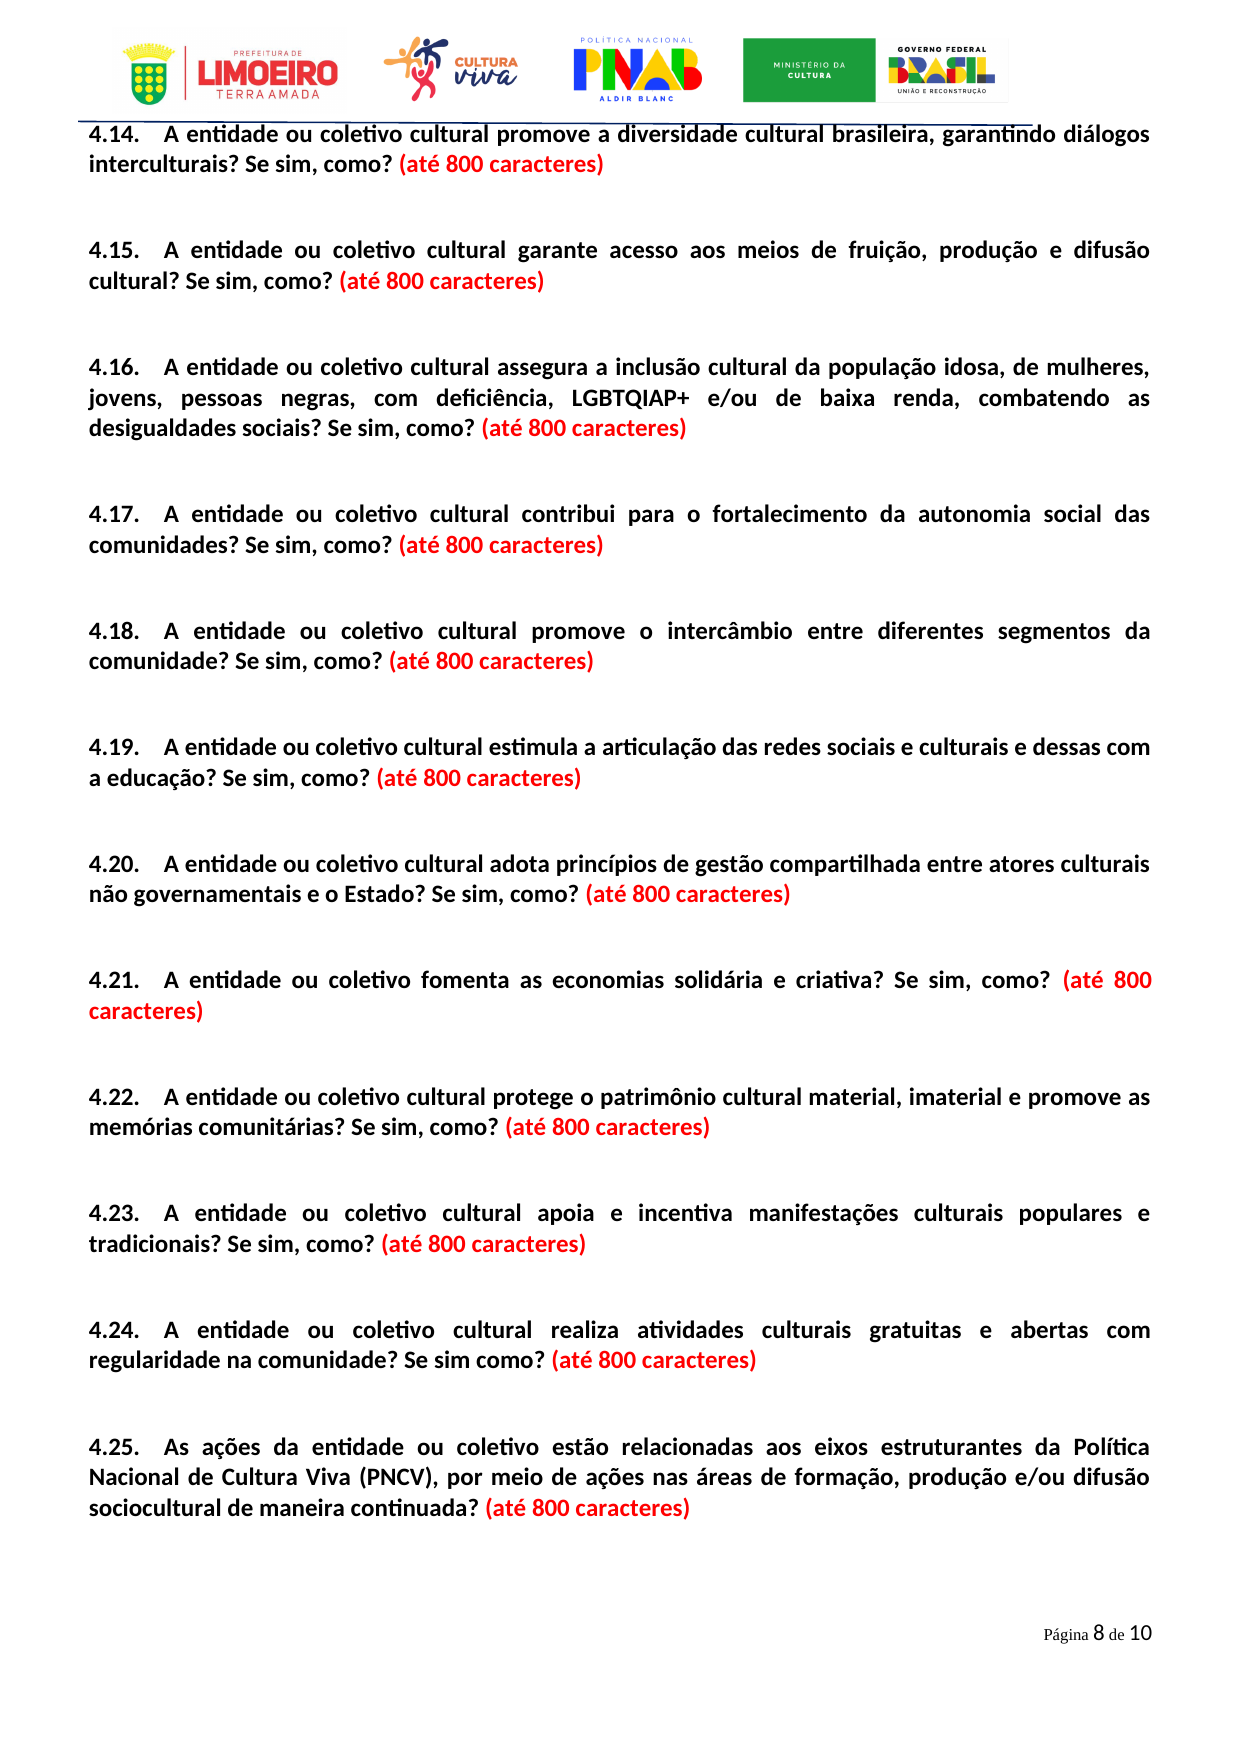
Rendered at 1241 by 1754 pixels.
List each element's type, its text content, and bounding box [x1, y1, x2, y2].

list A entidade ou coletivo cultural contribui para o fortalecimento da autonomia social das comunidades? Se sim, como? (até 800 caracteres) [89, 498, 1152, 559]
list A entidade ou coletivo cultural promove a diversidade cultural brasileira, garantindo diálogos interculturais? Se sim, como? (até 800 caracteres) [89, 118, 1152, 179]
list A entidade ou coletivo fomenta as economias solidária e criativa? Se sim, como? (até 800 caracteres) [89, 964, 1152, 1026]
list A entidade ou coletivo cultural realiza atividades culturais gratuitas e abertas com regularidade na comunidade? Se sim como? (até 800 caracteres) [89, 1314, 1152, 1375]
list A entidade ou coletivo cultural assegura a inclusão cultural da população idosa, de mulheres, jovens, pessoas negras, com deficiência, LGBTQIAP+ e/ou de baixa renda, combatendo as desigualdades sociais? Se sim, como? (até 800 caracteres) [89, 351, 1152, 443]
list As ações da entidade ou coletivo estão relacionadas aos eixos estruturantes da Política Nacional de Cultura Viva (PNCV), por meio de ações nas áreas de formação, produção e/ou difusão sociocultural de maneira continuada? (até 800 caracteres) [89, 1431, 1152, 1522]
list A entidade ou coletivo cultural estimula a articulação das redes sociais e culturais e dessas com a educação? Se sim, como? (até 800 caracteres) [89, 731, 1152, 792]
list A entidade ou coletivo cultural adota princípios de gestão compartilhada entre atores culturais não governamentais e o Estado? Se sim, como? (até 800 caracteres) [89, 848, 1152, 909]
list A entidade ou coletivo cultural protege o patrimônio cultural material, imaterial e promove as memórias comunitárias? Se sim, como? (até 800 caracteres) [89, 1081, 1152, 1142]
list A entidade ou coletivo cultural promove o intercâmbio entre diferentes segmentos da comunidade? Se sim, como? (até 800 caracteres) [89, 615, 1152, 676]
picture [112, 27, 1019, 114]
list A entidade ou coletivo cultural garante acesso aos meios de fruição, produção e difusão cultural? Se sim, como? (até 800 caracteres) [89, 234, 1152, 296]
list A entidade ou coletivo cultural apoia e incentiva manifestações culturais populares e tradicionais? Se sim, como? (até 800 caracteres) [89, 1198, 1152, 1259]
